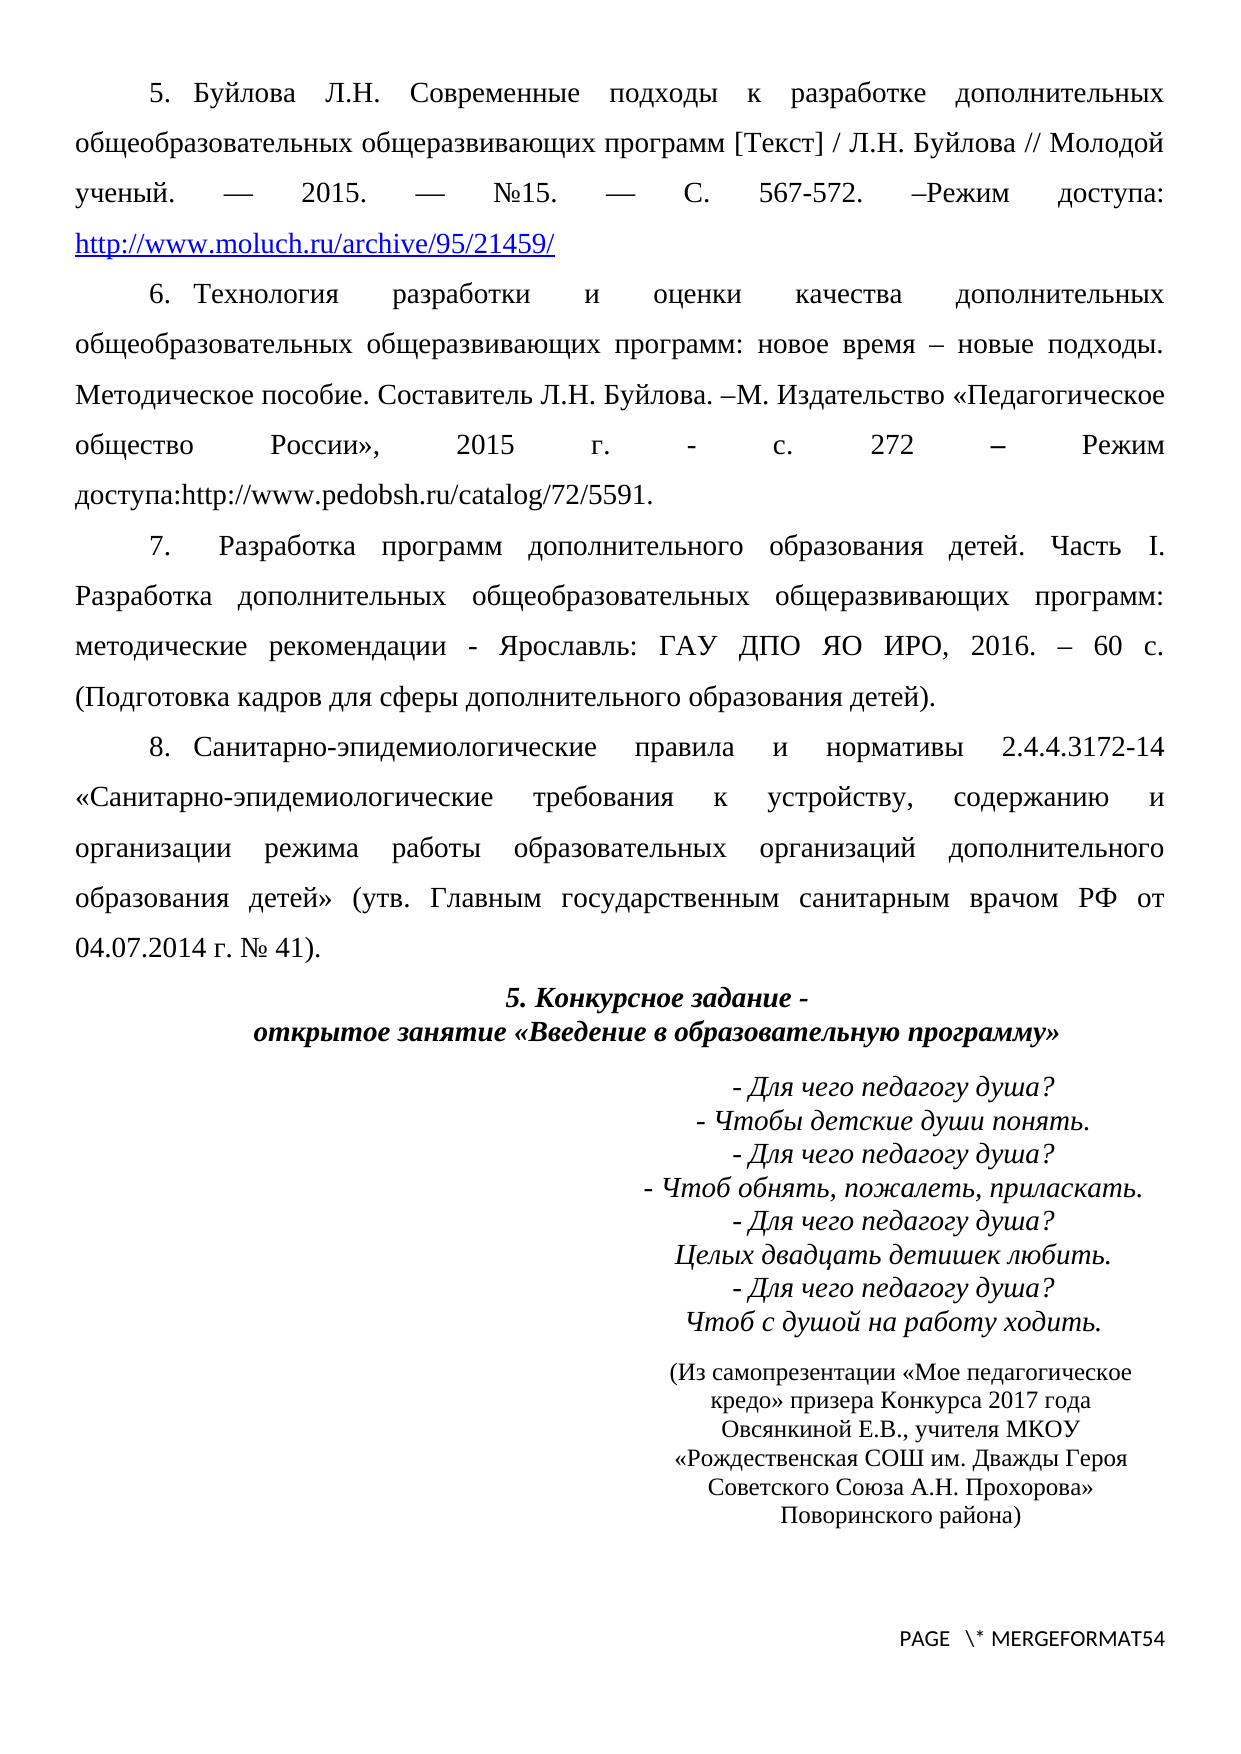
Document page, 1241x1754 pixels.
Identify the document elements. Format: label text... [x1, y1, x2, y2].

text - Для чего педагогу душа? [621, 1136, 1165, 1170]
list Технология разработки и оценки качества дополнительных ества дополнительнолнительнойщей програполнительнойдополнителнього образования детей.скольку используются интегрированные форобщеобразовательных общеразвивающих программ: новое время – новые подходы. Методическое пособие. Составитель Л.Н. Буйлова. –М. Издательство «Педагогическое общество России», 2015 г. - с. 272 – Режим доступа:http://www.pedobsh.ru/catalog/72/5591. [75, 276, 1165, 511]
text - Для чего педагогу душа? [621, 1271, 1165, 1304]
text - Для чего педагогу душа? [621, 1203, 1165, 1237]
text 5. Конкурсное задание - [75, 981, 1165, 1014]
text открытое занятие «Введение в образовательную программу» [75, 1014, 1165, 1048]
text Целых двадцать детишек любить. [621, 1237, 1165, 1271]
list Разработка программ дополнительного образования детей. Часть I. Разработка дополнительных общеобразовательных общеразвивающих программ: методические рекомендации - Ярославль: ГАУ ДПО ЯО ИРО, 2016. – 60 с.(Подготовка кадров для сферы дополнительного образования детей). [75, 528, 1165, 712]
text - Чтоб обнять, пожалеть, приласкать. [621, 1170, 1165, 1203]
text - Для чего педагогу душа? [621, 1069, 1165, 1103]
text (Из самопрезентации «Мое педагогическое кредо» призера Конкурса 2017 года [636, 1357, 1165, 1414]
text Овсянкиной Е.В., учителя МКОУ «Рождественская СОШ им. Дважды Героя Советского Союза А.Н. Прохорова» Поворинского района) [636, 1414, 1165, 1529]
list Санитарно-эпидемиологические правила и нормативы 2.4.4.3172-14 «Санитарно-эпидемиологические требования к устройству, содержанию и организации режима работы образовательных организаций дополнительного образования детей» (утв. Главным государственным санитарным врачом РФ от 04.07.2014 г. № 41). [75, 729, 1165, 964]
text Чтоб с душой на работу ходить. [621, 1304, 1165, 1338]
text - Чтобы детские души понять. [621, 1103, 1165, 1136]
list Буйлова Л.Н. Современные подходы к разработке дополнительных общеобразовательных общеразвивающих программ [Текст] / Л.Н. Буйлова // Молодой ученый. — 2015. — №15. — С. 567-572. –Режим доступа: http://www.moluch.ru/archive/95/21459/ [75, 75, 1165, 259]
